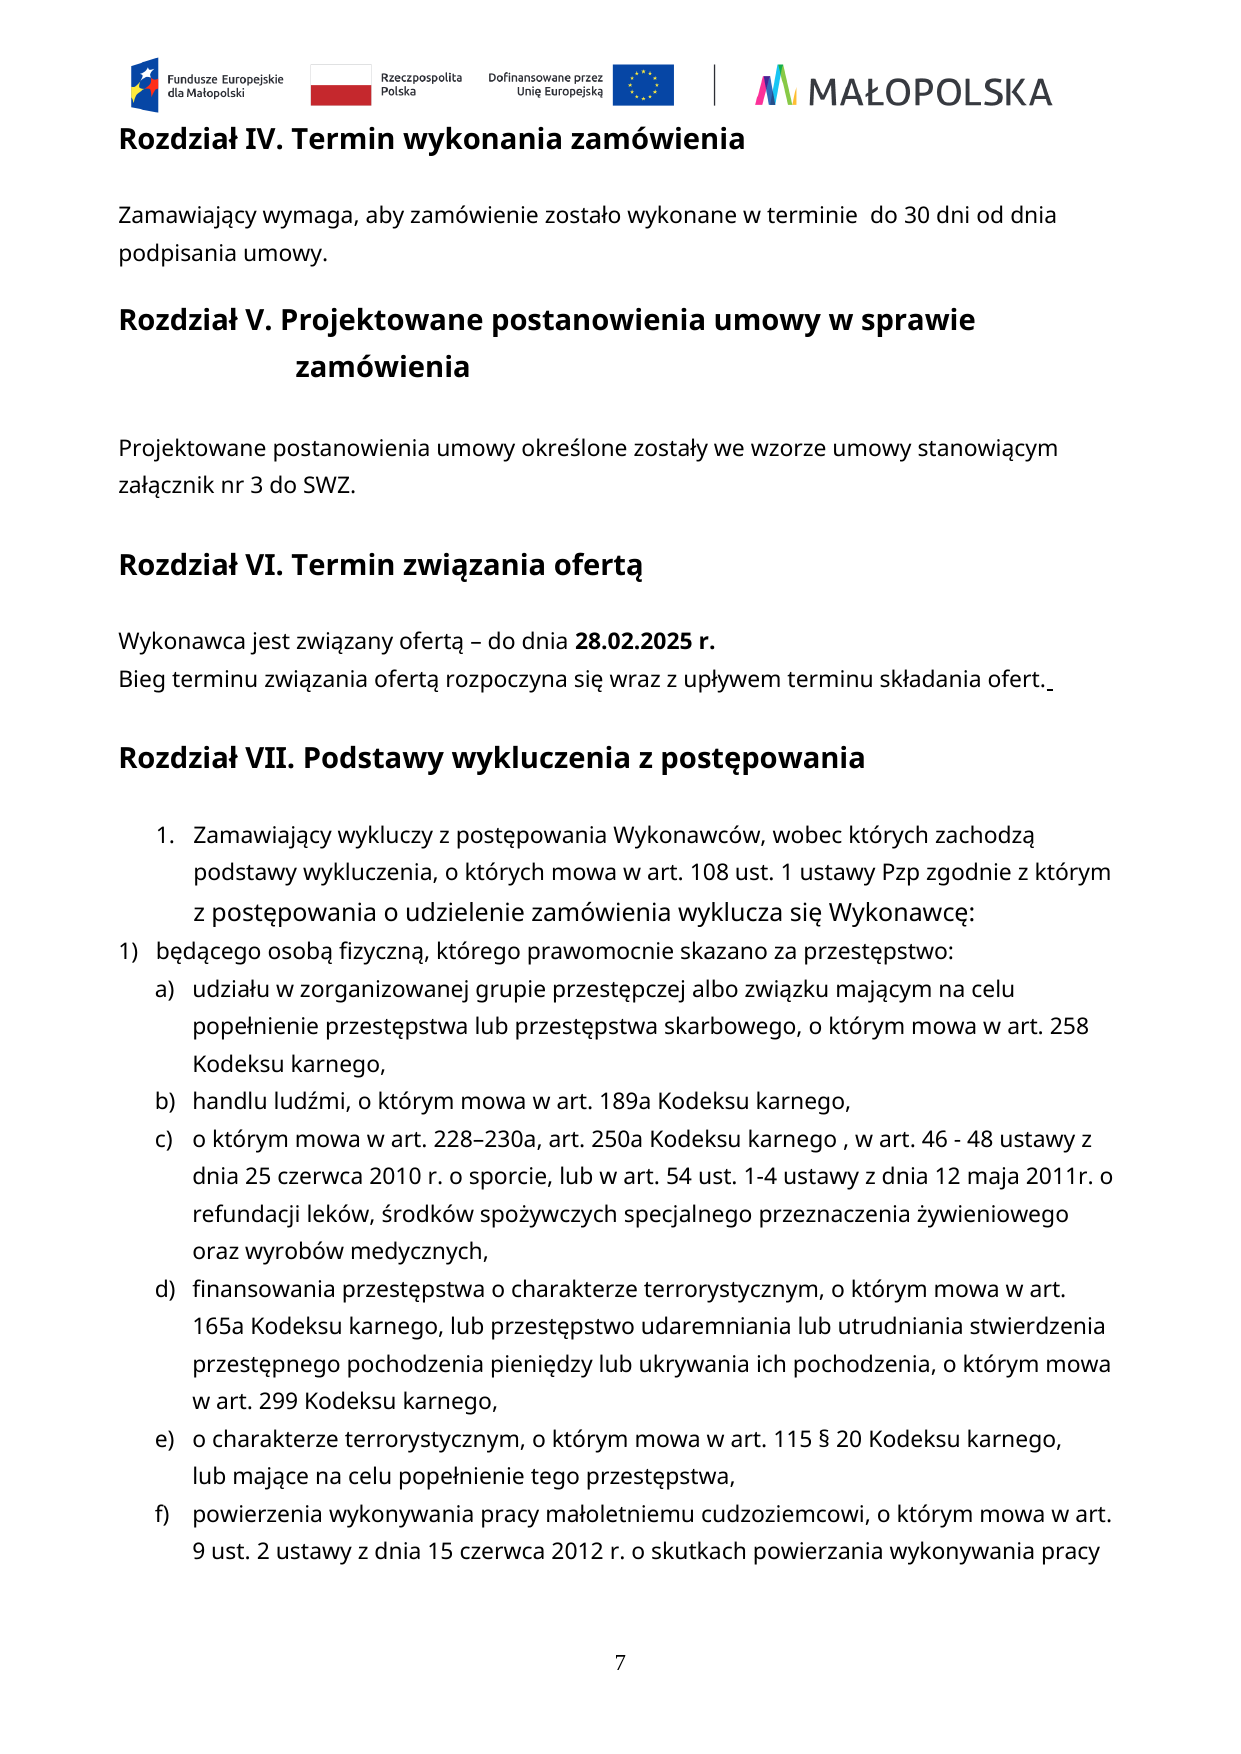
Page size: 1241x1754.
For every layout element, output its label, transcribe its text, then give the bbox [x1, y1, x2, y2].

subtitle Rozdział VII. Podstawy wykluczenia z postępowania [118, 738, 1122, 777]
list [154, 1498, 1122, 1566]
list będącego osobą fizyczną, którego prawomocnie skazano za przestępstwo: [118, 935, 1122, 966]
list o którym mowa w art. 228–230a, art. 250a Kodeksu karnego , w art. 46 - 48 ustawy z dnia 25 czerwca 2010 r. o sporcie, lub w art. 54 ust. 1-4 ustawy z dnia 12 maja 2011r. o refundacji leków, środków spożywczych specjalnego przeznaczenia żywieniowego oraz wyrobów medycznych, [154, 1123, 1122, 1266]
subtitle Projektowane postanowienia umowy określone zostały we wzorze umowy stanowiącym załącznik nr 3 do SWZ. [118, 432, 1122, 501]
list handlu ludźmi, o którym mowa w art. 189a Kodeksu karnego, [154, 1085, 1122, 1116]
list Zamawiający wykluczy z postępowania Wykonawców, wobec których zachodzą podstawy wykluczenia, o których mowa w art. 108 ust. 1 ustawy Pzp zgodnie z którym z postępowania o udzielenie zamówienia wyklucza się Wykonawcę: [156, 819, 1122, 928]
text Bieg terminu związania ofertą rozpoczyna się wraz z upływem terminu składania ofert. [118, 663, 1122, 694]
list udziału w zorganizowanej grupie przestępczej albo związku mającym na celu popełnienie przestępstwa lub przestępstwa skarbowego, o którym mowa w art. 258 Kodeksu karnego, [154, 973, 1122, 1079]
picture [118, 44, 1064, 119]
list o charakterze terrorystycznym, o którym mowa w art. 115 § 20 Kodeksu karnego, lub mające na celu popełnienie tego przestępstwa, [154, 1423, 1122, 1491]
subtitle Rozdział IV. Termin wykonania zamówienia [118, 118, 1122, 158]
text Wykonawca jest związany ofertą – do dnia 28.02.2025 r. [118, 625, 1122, 657]
subtitle Rozdział V. Projektowane postanowienia umowy w sprawie zamówienia [118, 299, 1122, 386]
subtitle Rozdział VI. Termin związania ofertą [118, 544, 1122, 584]
text Zamawiający wymaga, aby zamówienie zostało wykonane w terminie do 30 dni od dnia podpisania umowy. [118, 199, 1122, 268]
list finansowania przestępstwa o charakterze terrorystycznym, o którym mowa w art. 165a Kodeksu karnego, lub przestępstwo udaremniania lub utrudniania stwierdzenia przestępnego pochodzenia pieniędzy lub ukrywania ich pochodzenia, o którym mowa w art. 299 Kodeksu karnego, [154, 1273, 1122, 1416]
